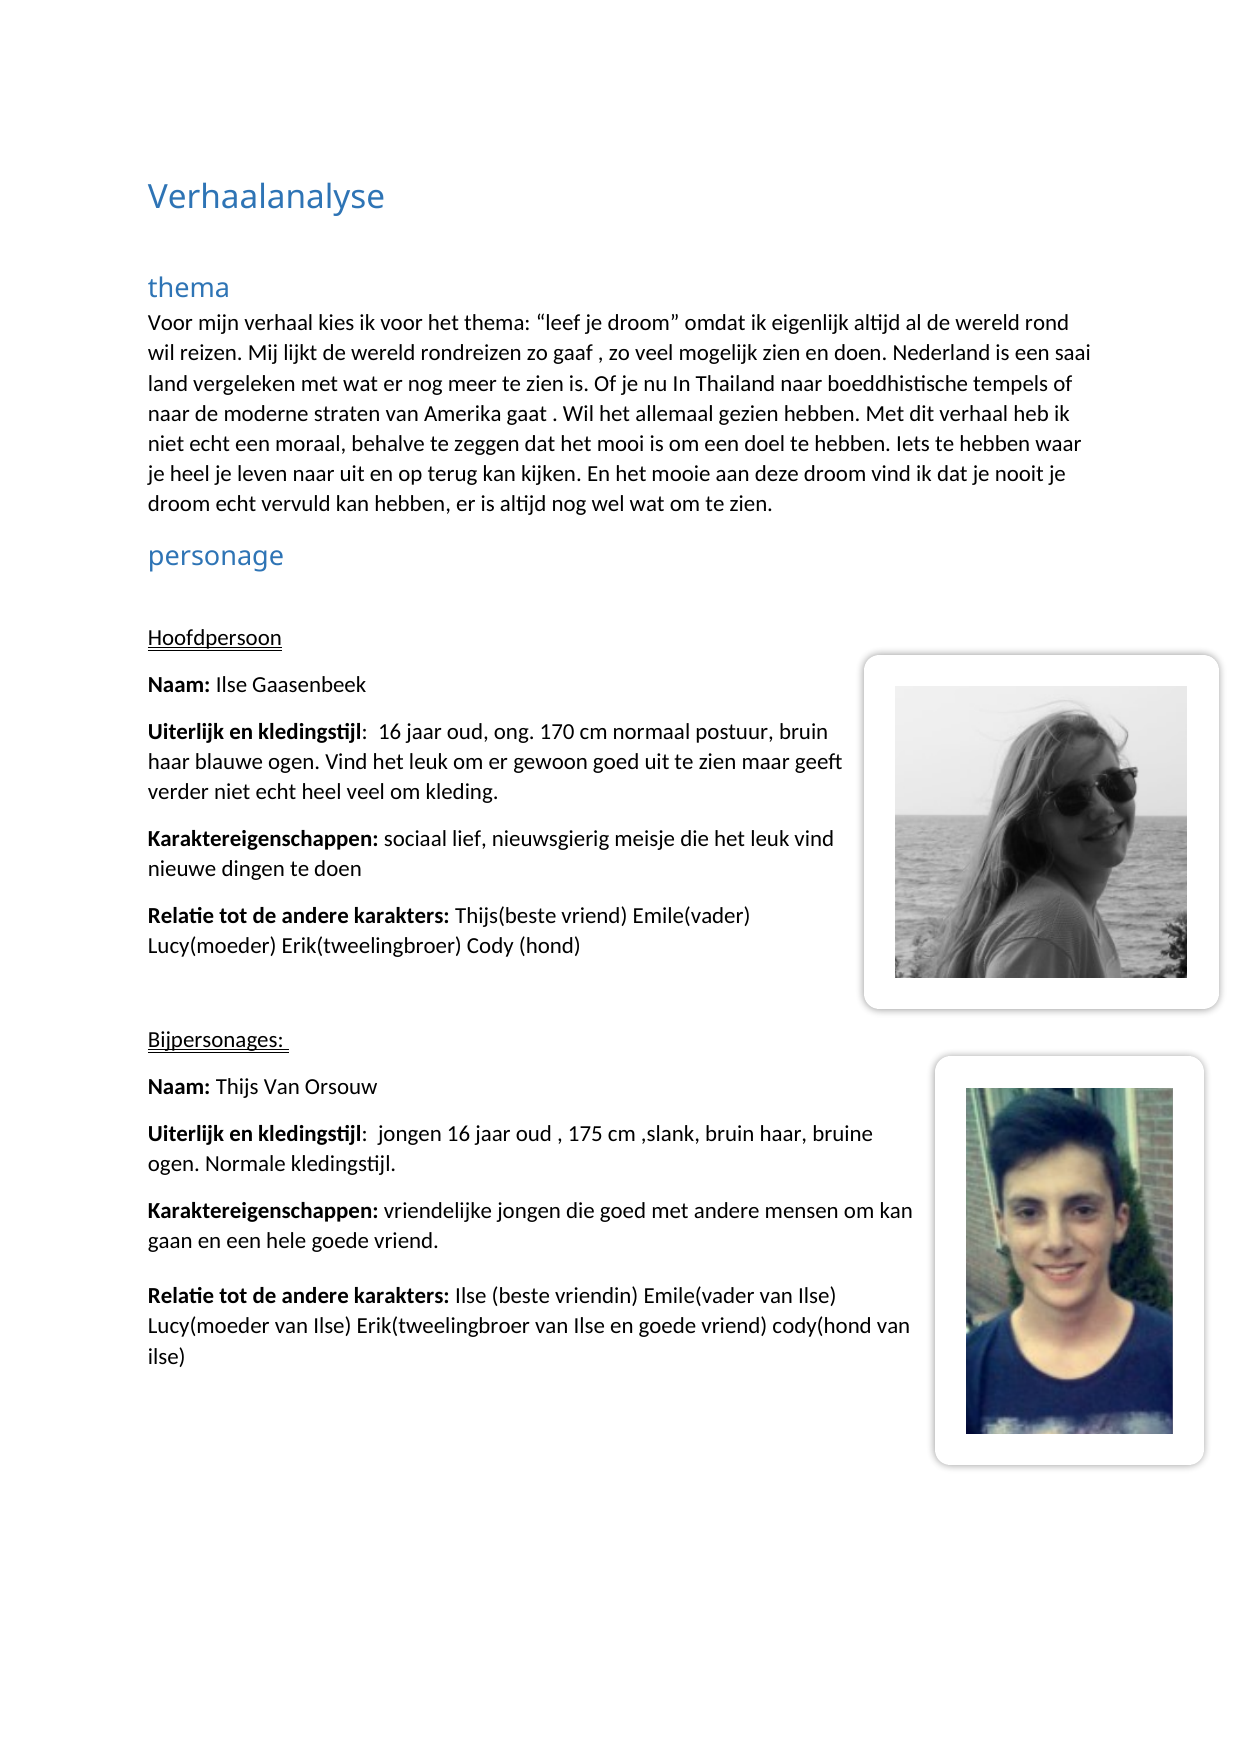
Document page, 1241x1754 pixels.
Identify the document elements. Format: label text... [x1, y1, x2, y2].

text Naam: Thijs Van Orsouw [148, 1072, 929, 1100]
picture [895, 686, 1187, 978]
text Naam: Ilse Gaasenbeek [148, 670, 858, 698]
text Karaktereigenschappen: vriendelijke jongen die goed met andere mensen om kan gaan en een hele goede vriend. [148, 1196, 929, 1254]
subtitle personage [148, 536, 1093, 573]
picture [966, 1088, 1173, 1434]
text Voor mijn verhaal kies ik voor het thema: “leef je droom” omdat ik eigenlijk altijd al de wereld rond wil reizen. Mij lijkt de wereld rondreizen zo gaaf , zo veel mogelijk zien en doen. Nederland is een saai land vergeleken met wat er nog meer te zien is. Of je nu In Thailand naar boeddhistische tempels of naar de moderne straten van Amerika gaat . Wil het allemaal gezien hebben. Met dit verhaal heb ik niet echt een moraal, behalve te zeggen dat het mooi is om een doel te hebben. Iets te hebben waar je heel je leven naar uit en op terug kan kijken. En het mooie aan deze droom vind ik dat je nooit je droom echt vervuld kan hebben, er is altijd nog wel wat om te zien. [148, 308, 1093, 517]
text Relatie tot de andere karakters: Thijs(beste vriend) Emile(vader) Lucy(moeder) Erik(tweelingbroer) Cody (hond) [148, 901, 858, 959]
text Hoofdpersoon [148, 623, 1093, 651]
text Uiterlijk en kledingstijl: 16 jaar oud, ong. 170 cm normaal postuur, bruin haar blauwe ogen. Vind het leuk om er gewoon goed uit te zien maar geeft verder niet echt heel veel om kleding. [148, 717, 858, 805]
text Karaktereigenschappen: sociaal lief, nieuwsgierig meisje die het leuk vind nieuwe dingen te doen [148, 824, 858, 882]
text Relatie tot de andere karakters: Ilse (beste vriendin) Emile(vader van Ilse) Lucy(moeder van Ilse) Erik(tweelingbroer van Ilse en goede vriend) cody(hond van ilse) [148, 1281, 929, 1370]
subtitle thema [148, 268, 1093, 305]
text Bijpersonages: [148, 1025, 1093, 1053]
text Uiterlijk en kledingstijl: jongen 16 jaar oud , 175 cm ,slank, bruin haar, bruine ogen. Normale kledingstijl. [148, 1119, 929, 1177]
subtitle Verhaalanalyse [148, 173, 1093, 218]
